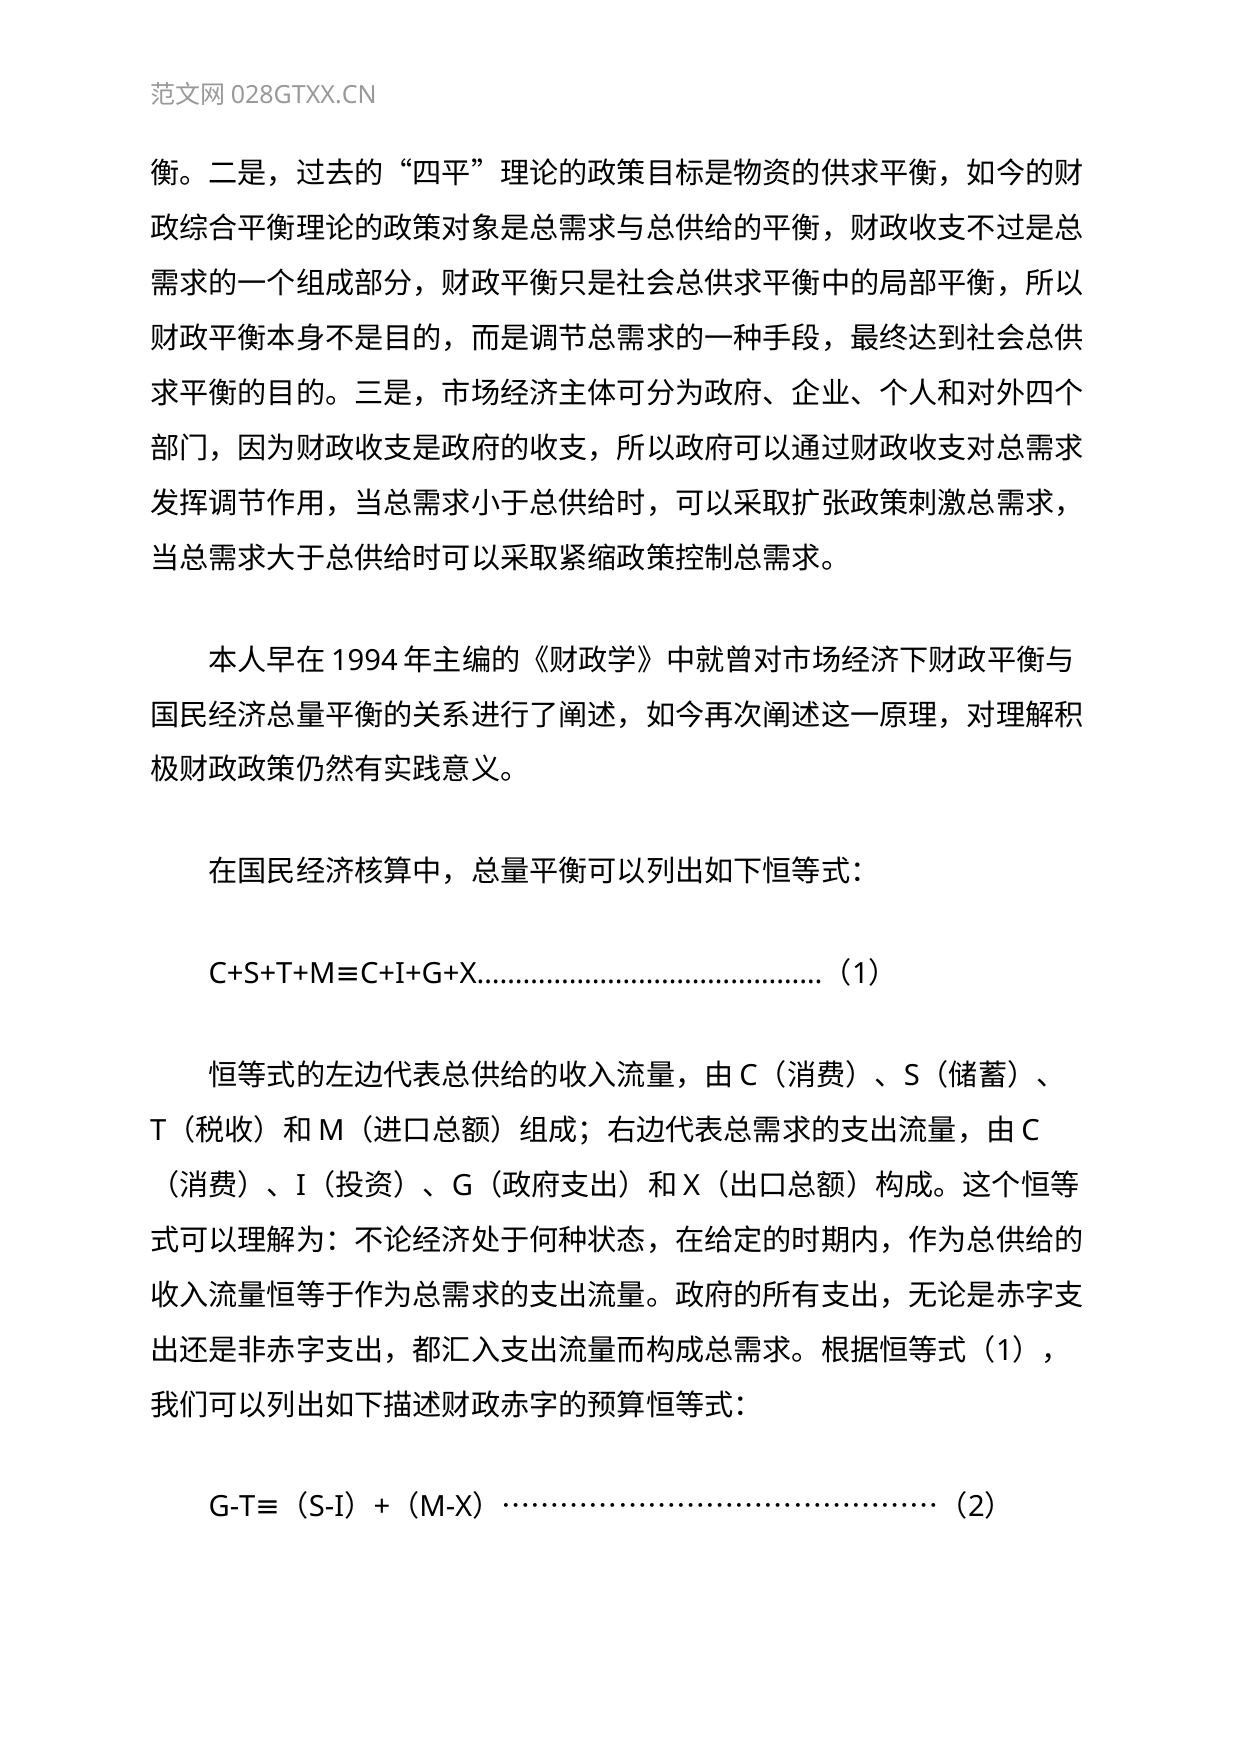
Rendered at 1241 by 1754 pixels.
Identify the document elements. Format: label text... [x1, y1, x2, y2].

text G-T≡（S-I）+（M-X）………………………………………（2） [150, 1483, 1090, 1525]
text 在国民经济核算中，总量平衡可以列出如下恒等式： [150, 848, 1090, 890]
text C+S+T+M≡C+I+G+X………………………………………（1） [150, 949, 1090, 992]
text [150, 150, 1090, 577]
text 恒等式的左边代表总供给的收入流量，由C（消费）、S（储蓄）、T（税收）和M（进口总额）组成；右边代表总需求的支出流量，由C（消费）、I（投资）、G（政府支出）和X（出口总额）构成。这个恒等式可以理解为：不论经济处于何种状态，在给定的时期内，作为总供给的收入流量恒等于作为总需求的支出流量。政府的所有支出，无论是赤字支出还是非赤字支出，都汇入支出流量而构成总需求。根据恒等式（1），我们可以列出如下描述财政赤字的预算恒等式： [150, 1051, 1090, 1423]
text 本人早在1994年主编的《财政学》中就曾对市场经济下财政平衡与国民经济总量平衡的关系进行了阐述，如今再次阐述这一原理，对理解积极财政政策仍然有实践意义。 [150, 636, 1090, 788]
